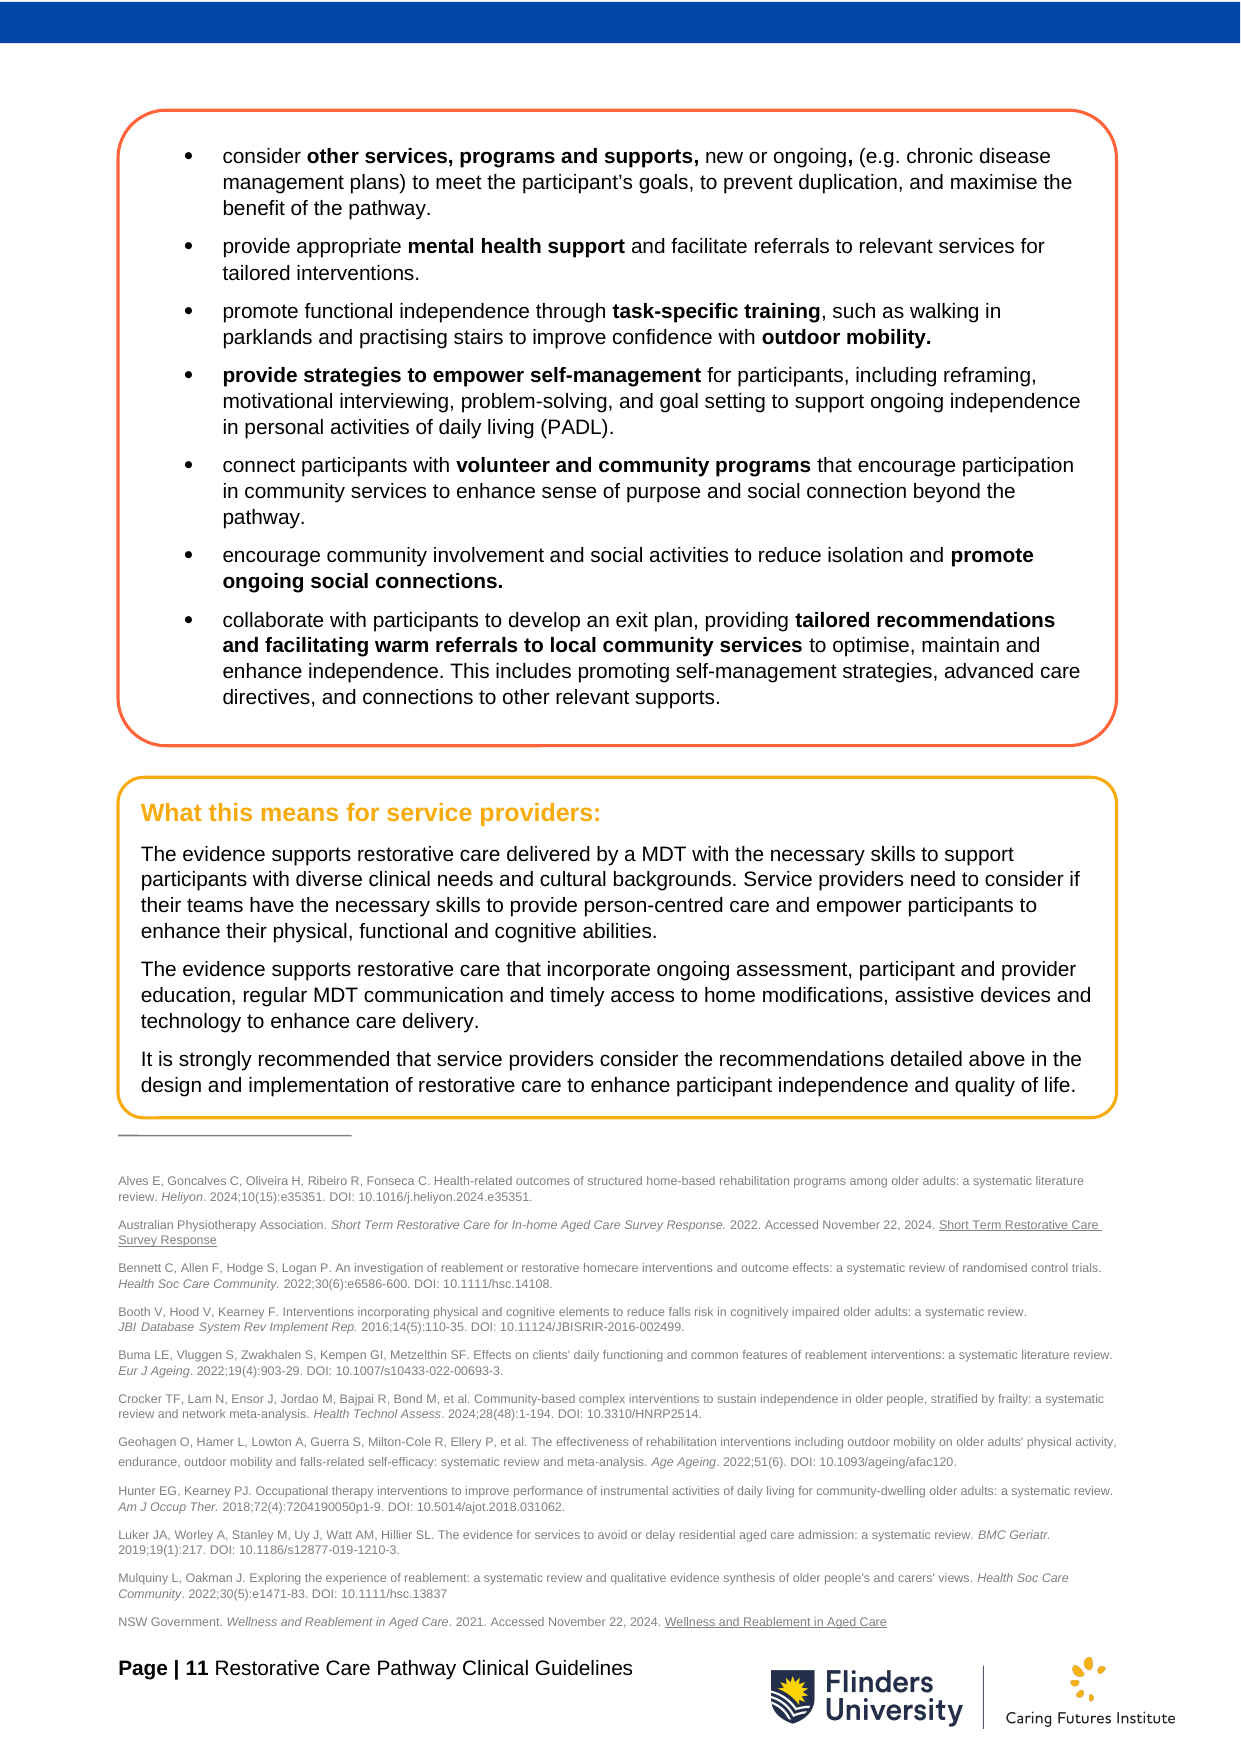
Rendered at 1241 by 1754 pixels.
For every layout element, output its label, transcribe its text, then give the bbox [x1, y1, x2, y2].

text Luker JA, Worley A, Stanley M, Uy J, Watt AM, Hillier SL. The evidence for services to avoid or delay residential aged care admission: a systematic review. BMC Geriatr. 2019;19(1):217. DOI: 10.1186/s12877-019-1210-3. [118, 1527, 1122, 1557]
text Australian Physiotherapy Association. Short Term Restorative Care for In-home Aged Care Survey Response. 2022. Accessed November 22, 2024. Short Term Restorative Care Survey Response [118, 1217, 1122, 1247]
text Booth V, Hood V, Kearney F. Interventions incorporating physical and cognitive elements to reduce falls risk in cognitively impaired older adults: a systematic review. JBI Database System Rev Implement Rep. 2016;14(5):110-35. DOI: 10.11124/JBISRIR-2016-002499. [118, 1304, 1122, 1334]
text Hunter EG, Kearney PJ. Occupational therapy interventions to improve performance of instrumental activities of daily living for community-dwelling older adults: a systematic review. Am J Occup Ther. 2018;72(4):7204190050p1-9. DOI: 10.5014/ajot.2018.031062. [118, 1484, 1122, 1514]
text Geohagen O, Hamer L, Lowton A, Guerra S, Milton-Cole R, Ellery P, et al. The effectiveness of rehabilitation interventions including outdoor mobility on older adults' physical activity, endurance, outdoor mobility and falls-related self-efficacy: systematic review and meta-analysis. Age Ageing. 2022;51(6). DOI: 10.1093/ageing/afac120. [118, 1435, 1122, 1470]
picture [771, 1657, 1175, 1729]
text Mulquiny L, Oakman J. Exploring the experience of reablement: a systematic review and qualitative evidence synthesis of older people's and carers' views. Health Soc Care Community. 2022;30(5):e1471-83. DOI: 10.1111/hsc.13837 [118, 1571, 1122, 1601]
text Alves E, Goncalves C, Oliveira H, Ribeiro R, Fonseca C. Health-related outcomes of structured home-based rehabilitation programs among older adults: a systematic literature review. Heliyon. 2024;10(15):e35351. DOI: 10.1016/j.heliyon.2024.e35351. [118, 1174, 1122, 1204]
text NSW Government. Wellness and Reablement in Aged Care. 2021. Accessed November 22, 2024. Wellness and Reablement in Aged Care [118, 1614, 1122, 1629]
text Bennett C, Allen F, Hodge S, Logan P. An investigation of reablement or restorative homecare interventions and outcome effects: a systematic review of randomised control trials. Health Soc Care Community. 2022;30(6):e6586-600. DOI: 10.1111/hsc.14108. [118, 1261, 1122, 1291]
text Buma LE, Vluggen S, Zwakhalen S, Kempen GI, Metzelthin SF. Effects on clients' daily functioning and common features of reablement interventions: a systematic literature review. Eur J Ageing. 2022;19(4):903-29. DOI: 10.1007/s10433-022-00693-3. [118, 1348, 1122, 1378]
text Crocker TF, Lam N, Ensor J, Jordao M, Bajpai R, Bond M, et al. Community-based complex interventions to sustain independence in older people, stratified by frailty: a systematic review and network meta-analysis. Health Technol Assess. 2024;28(48):1-194. DOI: 10.3310/HNRP2514. [118, 1392, 1122, 1421]
